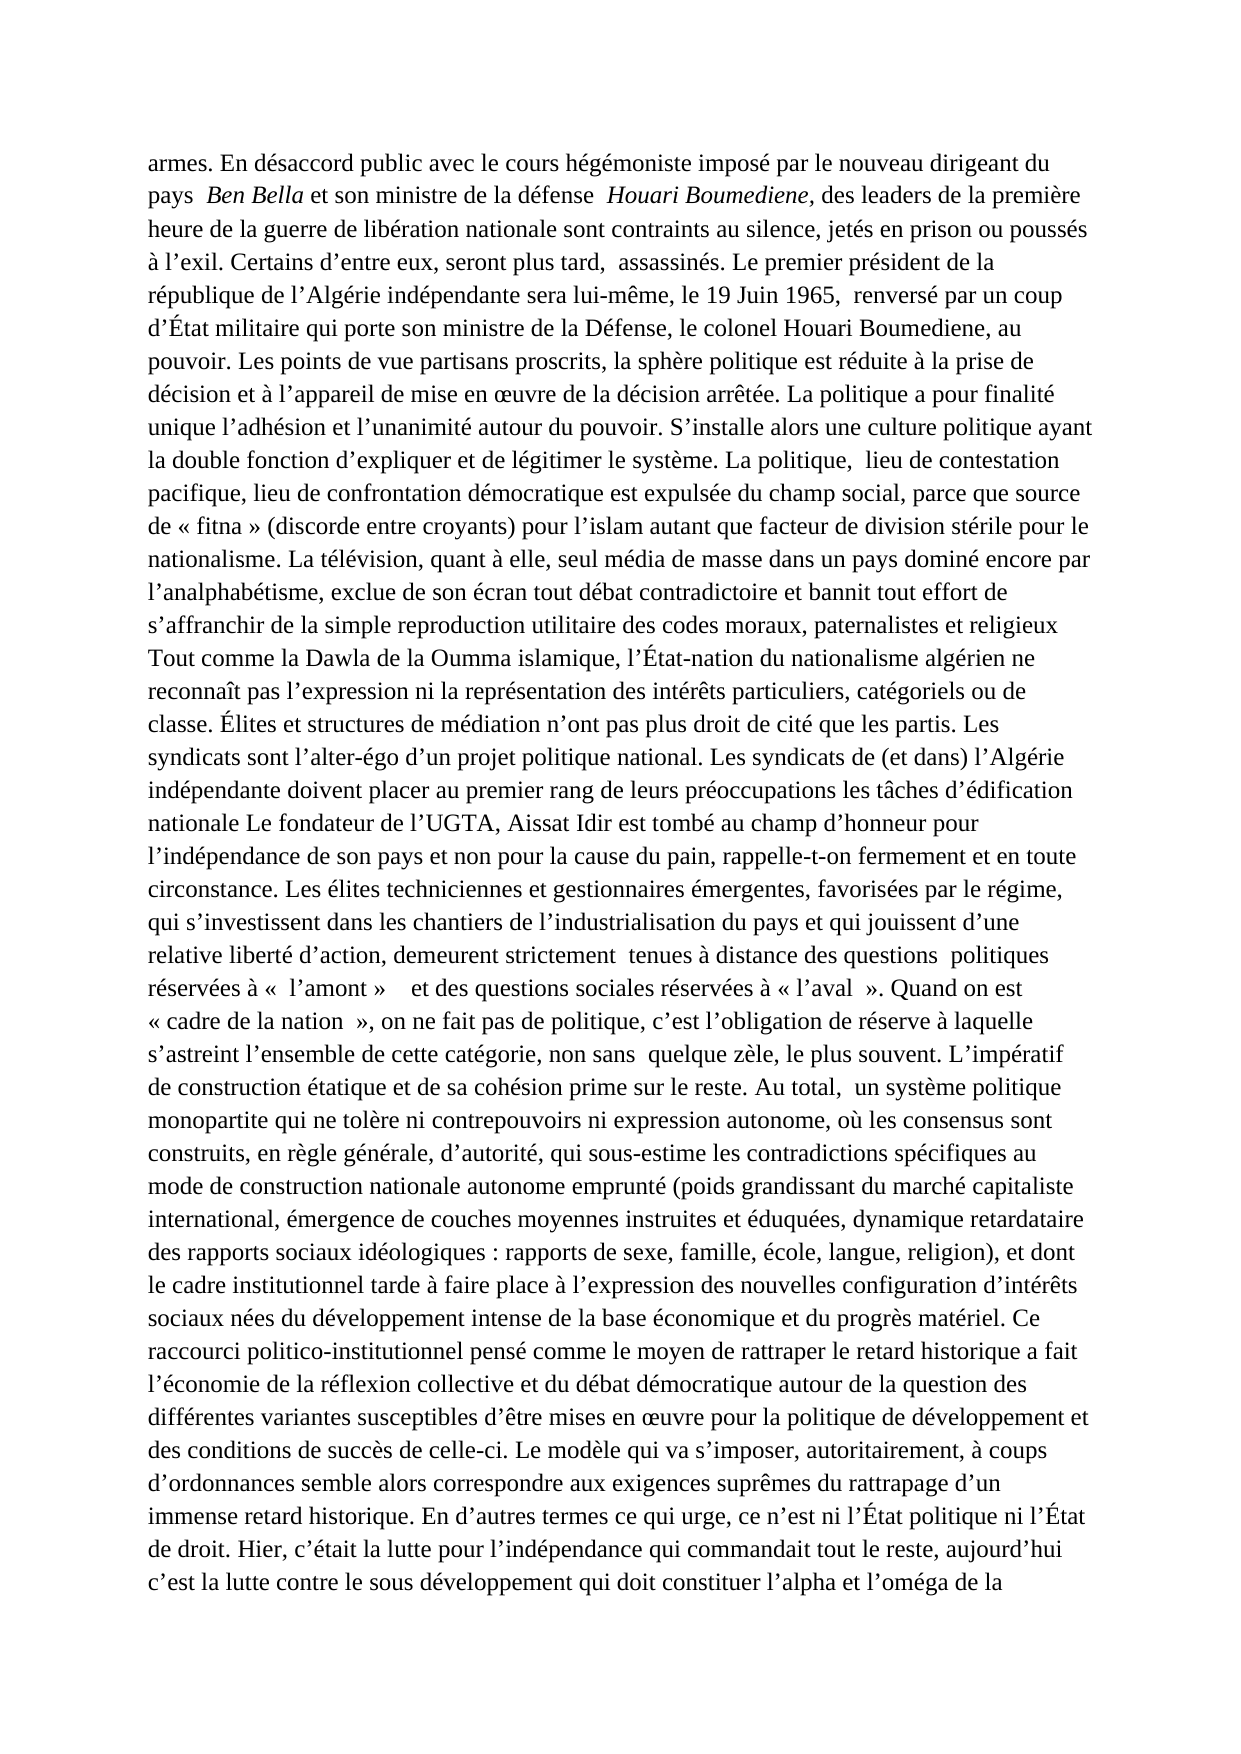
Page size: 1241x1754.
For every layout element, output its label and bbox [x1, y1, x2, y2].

text [148, 643, 1093, 1596]
text [148, 148, 1093, 639]
